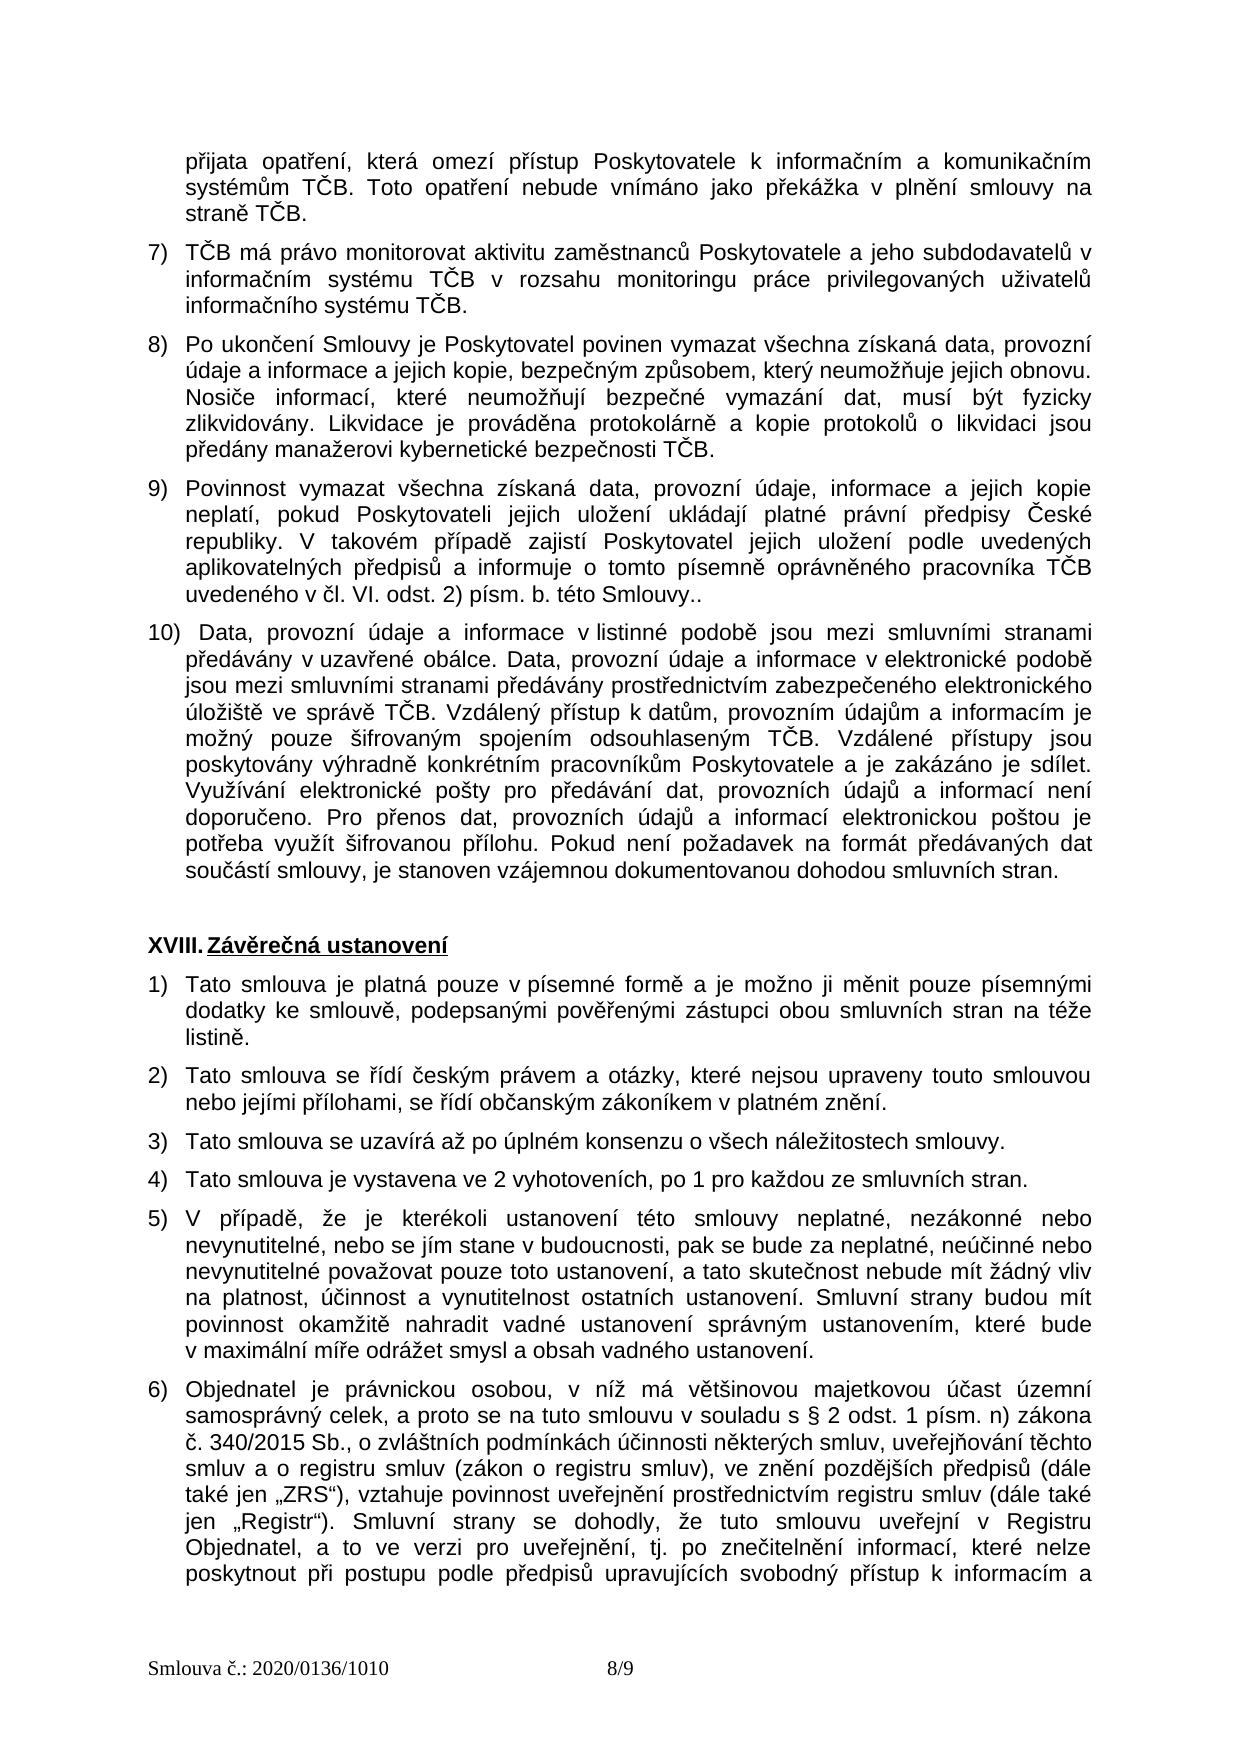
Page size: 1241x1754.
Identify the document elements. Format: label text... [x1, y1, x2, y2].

list V případě, že je kterékoli ustanovení této smlouvy neplatné, nezákonné nebo nevynutitelné, nebo se jím stane v budoucnosti, pak se bude za neplatné, neúčinné nebo nevynutitelné považovat pouze toto ustanovení, a tato skutečnost nebude mít žádný vliv na platnost, účinnost a vynutitelnost ostatních ustanovení. Smluvní strany budou mít povinnost okamžitě nahradit vadné ustanovení správným ustanovením, které bude v maximální míře odrážet smysl a obsah vadného ustanovení. [148, 1205, 1092, 1363]
list Tato smlouva je platná pouze v písemné formě a je možno ji měnit pouze písemnými dodatky ke smlouvě, podepsanými pověřenými zástupci obou smluvních stran na téže listině. [148, 971, 1092, 1050]
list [148, 1376, 1092, 1587]
subtitle Závěrečná ustanovení [148, 932, 1092, 958]
list Tato smlouva je vystavena ve 2 vyhotoveních, po 1 pro každou ze smluvních stran. [148, 1166, 1092, 1193]
list TČB má právo monitorovat aktivitu zaměstnanců Poskytovatele a jeho subdodavatelů v informačním systému TČB v rozsahu monitoringu práce privilegovaných uživatelů informačního systému TČB. [148, 239, 1092, 318]
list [148, 148, 1092, 227]
list Po ukončení Smlouvy je Poskytovatel povinen vymazat všechna získaná data, provozní údaje a informace a jejich kopie, bezpečným způsobem, který neumožňuje jejich obnovu. Nosiče informací, které neumožňují bezpečné vymazání dat, musí být fyzicky zlikvidovány. Likvidace je prováděna protokolárně a kopie protokolů o likvidaci jsou předány manažerovi kybernetické bezpečnosti TČB. [148, 331, 1092, 463]
list Data, provozní údaje a informace v listinné podobě jsou mezi smluvními stranami předávány v uzavřené obálce. Data, provozní údaje a informace v elektronické podobě jsou mezi smluvními stranami předávány prostřednictvím zabezpečeného elektronického úložiště ve správě TČB. Vzdálený přístup k datům, provozním údajům a informacím je možný pouze šifrovaným spojením odsouhlaseným TČB. Vzdálené přístupy jsou poskytovány výhradně konkrétním pracovníkům Poskytovatele a je zakázáno je sdílet. Využívání elektronické pošty pro předávání dat, provozních údajů a informací není doporučeno. Pro přenos dat, provozních údajů a informací elektronickou poštou je potřeba využít šifrovanou přílohu. Pokud není požadavek na formát předávaných dat součástí smlouvy, je stanoven vzájemnou dokumentovanou dohodou smluvních stran. [148, 619, 1092, 883]
list Tato smlouva se uzavírá až po úplném konsenzu o všech náležitostech smlouvy. [148, 1128, 1092, 1154]
list Tato smlouva se řídí českým právem a otázky, které nejsou upraveny touto smlouvou nebo jejími přílohami, se řídí občanským zákoníkem v platném znění. [148, 1062, 1092, 1115]
list Povinnost vymazat všechna získaná data, provozní údaje, informace a jejich kopie neplatí, pokud Poskytovateli jejich uložení ukládají platné právní předpisy České republiky. V takovém případě zajistí Poskytovatel jejich uložení podle uvedených aplikovatelných předpisů a informuje o tomto písemně oprávněného pracovníka TČB uvedeného v čl. VI. odst. 2) písm. b. této Smlouvy.. [148, 475, 1092, 607]
